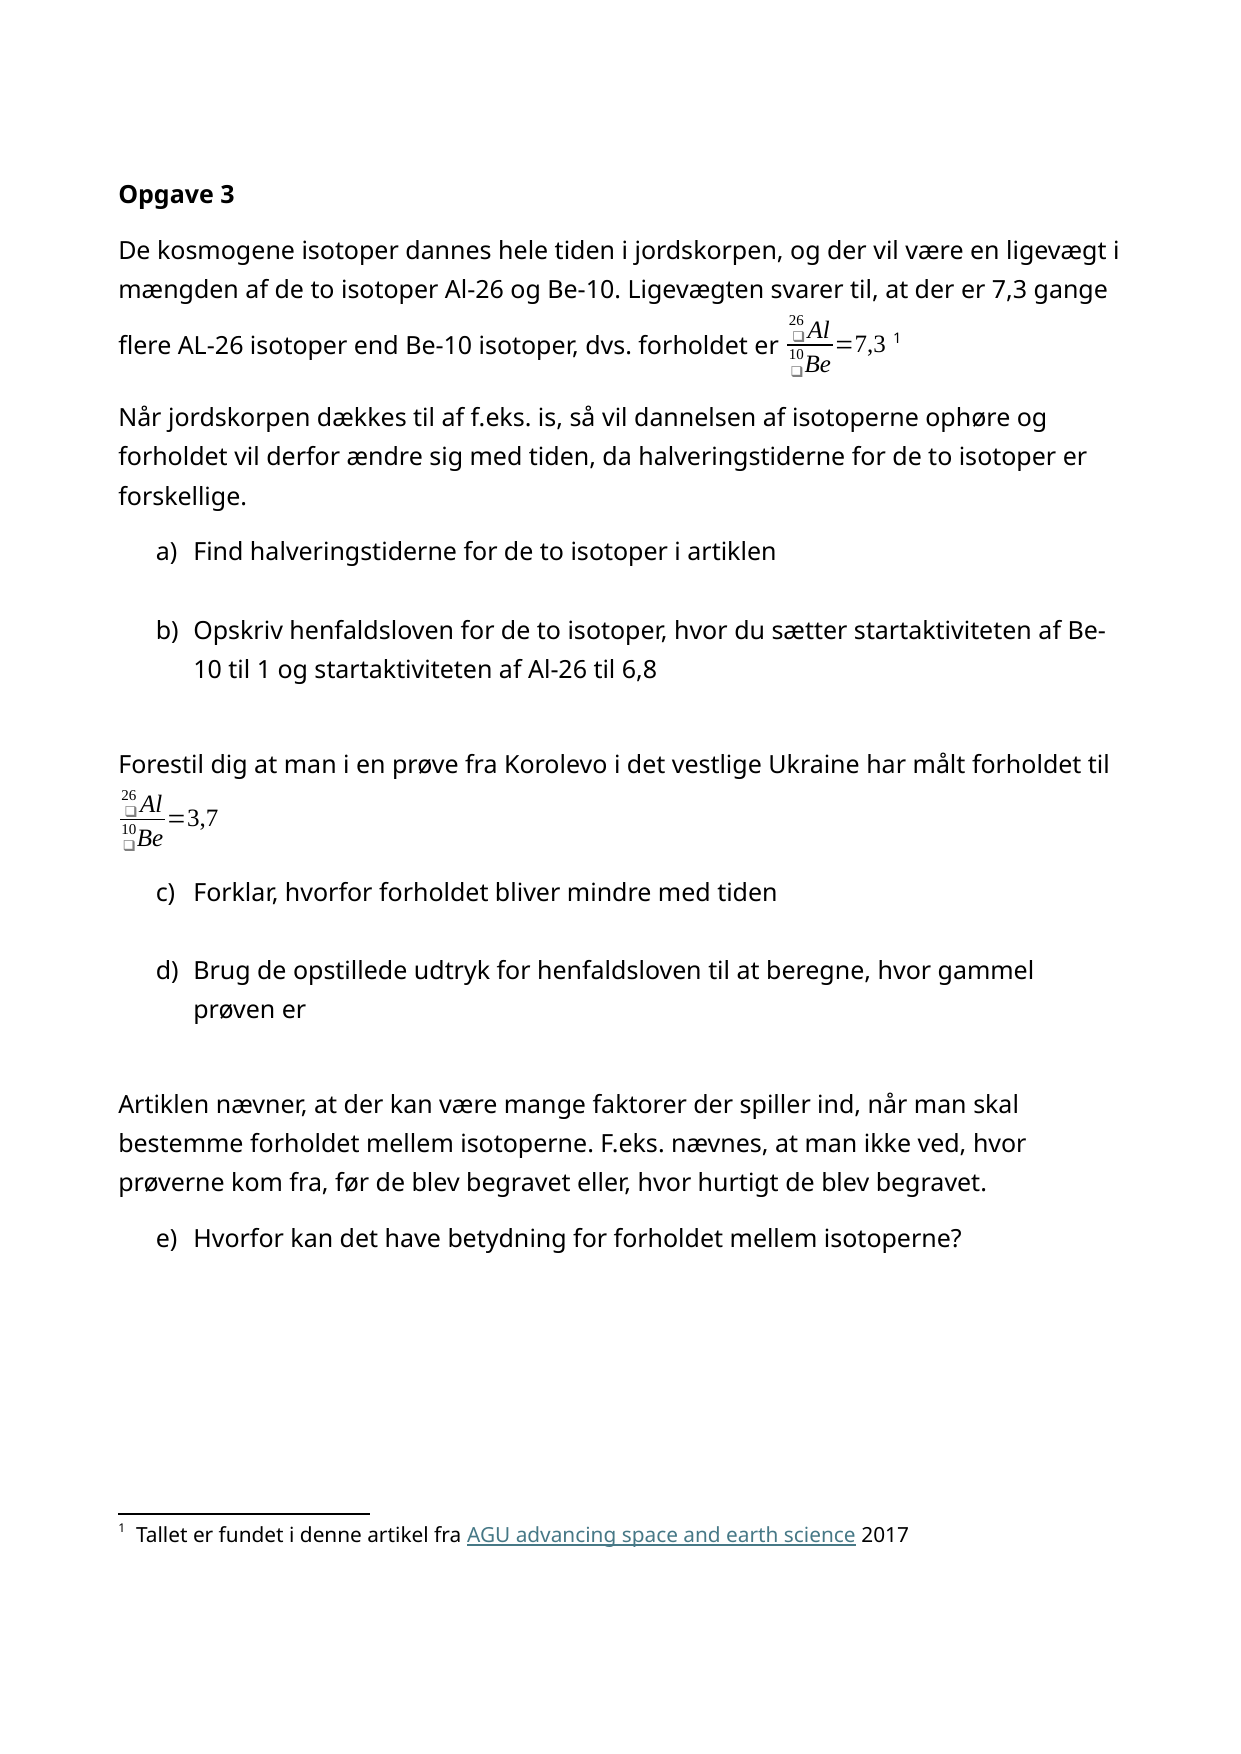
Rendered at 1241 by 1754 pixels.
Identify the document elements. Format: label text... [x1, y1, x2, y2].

text Når jordskorpen dækkes til af f.eks. is, så vil dannelsen af isotoperne ophøre og forholdet vil derfor ændre sig med tiden, da halveringstiderne for de to isotoper er forskellige. [118, 400, 1122, 512]
text Forestil dig at man i en prøve fra Korolevo i det vestlige Ukraine har målt forholdet til [118, 747, 1122, 852]
text De kosmogene isotoper dannes hele tiden i jordskorpen, og der vil være en ligevægt i mængden af de to isotoper Al-26 og Be-10. Ligevægten svarer til, at der er 7,3 gange flere AL-26 isotoper end Be-10 isotoper, dvs. forholdet er [118, 233, 1122, 378]
list Opskriv henfaldsloven for de to isotoper, hvor du sætter startaktiviteten af Be-10 til 1 og startaktiviteten af Al-26 til 6,8 [156, 612, 1122, 686]
list Find halveringstiderne for de to isotoper i artiklen [156, 534, 1122, 568]
list Hvorfor kan det have betydning for forholdet mellem isotoperne? [156, 1221, 1122, 1255]
list Brug de opstillede udtryk for henfaldsloven til at beregne, hvor gammel prøven er [156, 953, 1122, 1026]
text Artiklen nævner, at der kan være mange faktorer der spiller ind, når man skal bestemme forholdet mellem isotoperne. F.eks. nævnes, at man ikke ved, hvor prøverne kom fra, før de blev begravet eller, hvor hurtigt de blev begravet. [118, 1087, 1122, 1199]
list Forklar, hvorfor forholdet bliver mindre med tiden [156, 874, 1122, 908]
text Opgave 3 [118, 177, 1122, 211]
